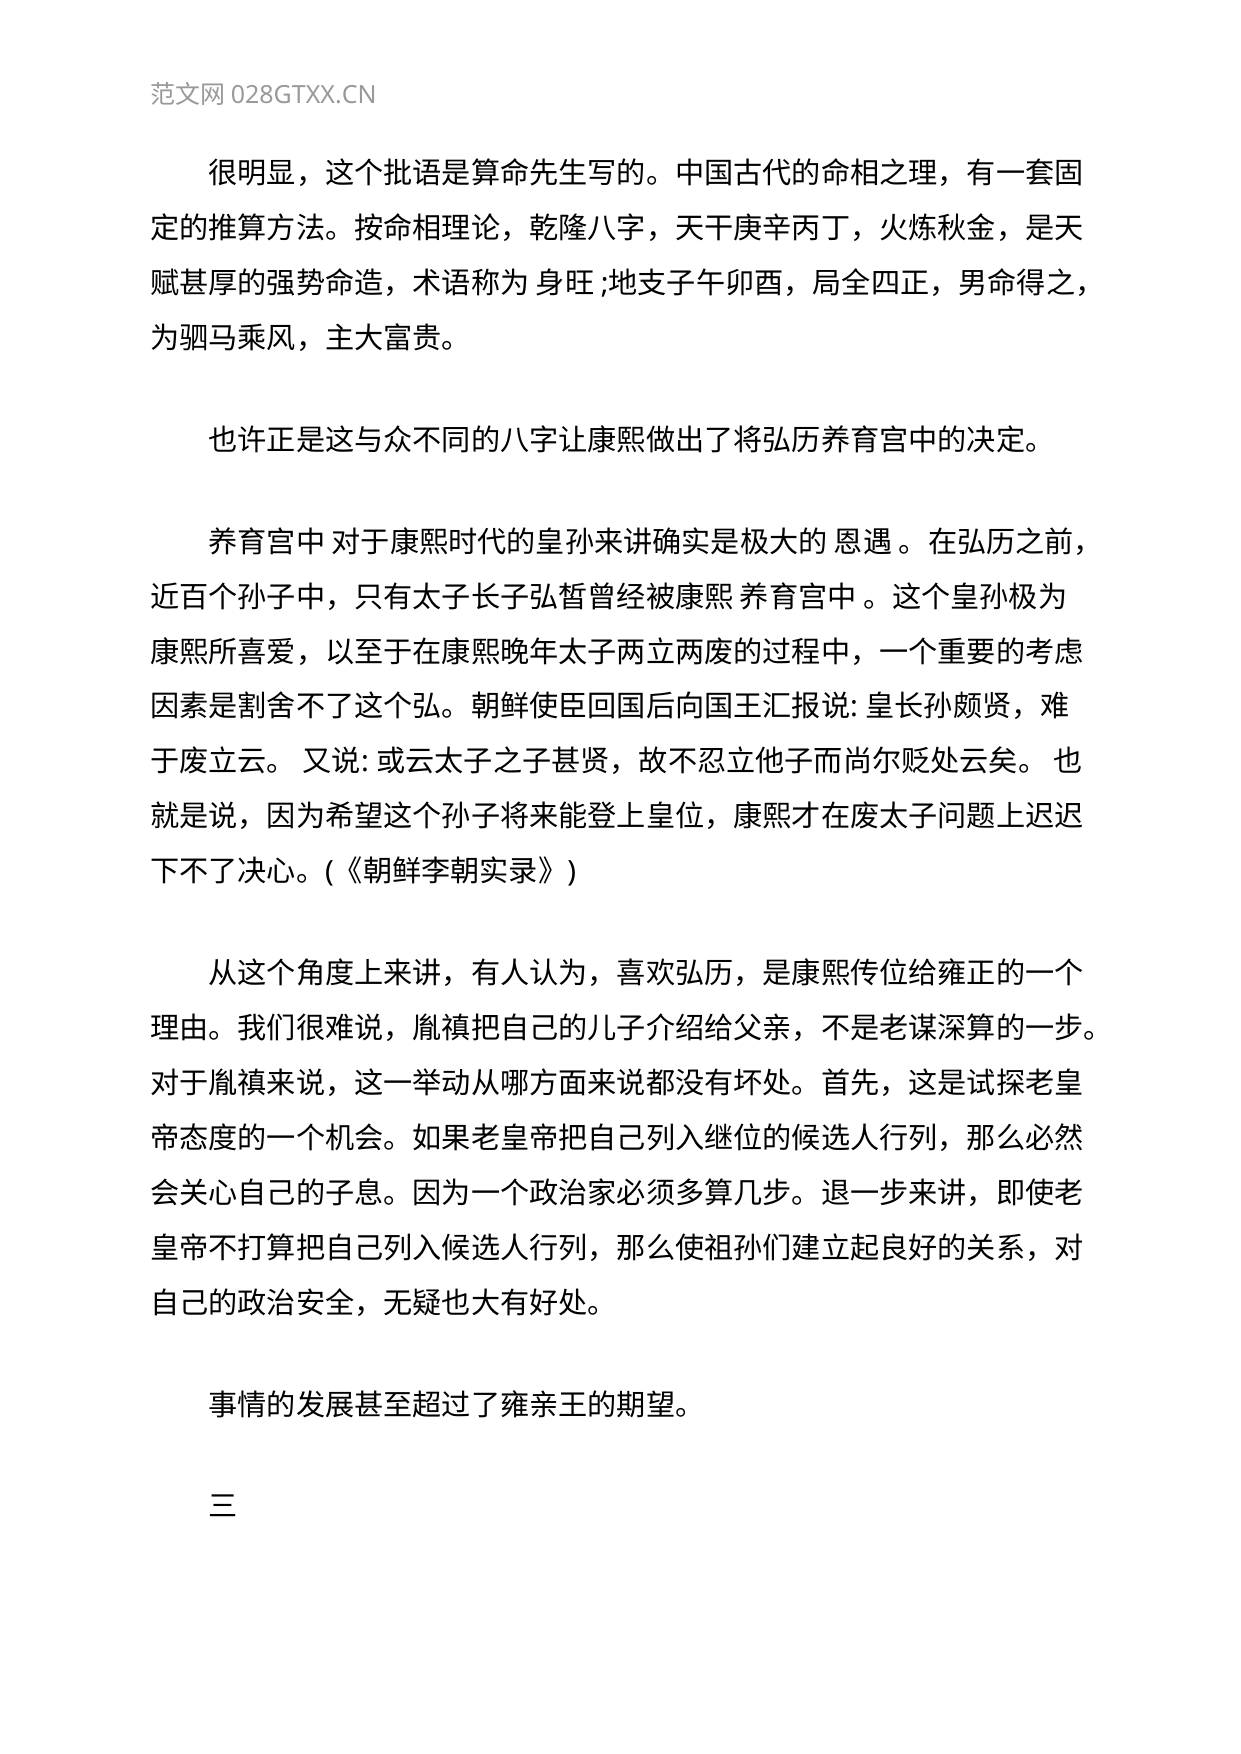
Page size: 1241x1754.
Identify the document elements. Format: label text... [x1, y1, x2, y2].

text 三 [150, 1483, 1090, 1525]
text 从这个角度上来讲，有人认为，喜欢弘历，是康熙传位给雍正的一个理由。我们很难说，胤禛把自己的儿子介绍给父亲，不是老谋深算的一步。对于胤禛来说，这一举动从哪方面来说都没有坏处。首先，这是试探老皇帝态度的一个机会。如果老皇帝把自己列入继位的候选人行列，那么必然会关心自己的子息。因为一个政治家必须多算几步。退一步来讲，即使老皇帝不打算把自己列入候选人行列，那么使祖孙们建立起良好的关系，对自己的政治安全，无疑也大有好处。 [150, 950, 1090, 1322]
text 很明显，这个批语是算命先生写的。中国古代的命相之理，有一套固定的推算方法。按命相理论，乾隆八字，天干庚辛丙丁，火炼秋金，是天赋甚厚的强势命造，术语称为 身旺 ;地支子午卯酉，局全四正，男命得之，为驷马乘风，主大富贵。 [150, 150, 1090, 357]
text 养育宫中 对于康熙时代的皇孙来讲确实是极大的 恩遇 。在弘历之前，近百个孙子中，只有太子长子弘皙曾经被康熙 养育宫中 。这个皇孙极为康熙所喜爱，以至于在康熙晚年太子两立两废的过程中，一个重要的考虑因素是割舍不了这个弘。朝鲜使臣回国后向国王汇报说: 皇长孙颇贤，难于废立云。 又说: 或云太子之子甚贤，故不忍立他子而尚尔贬处云矣。 也就是说，因为希望这个孙子将来能登上皇位，康熙才在废太子问题上迟迟下不了决心。(《朝鲜李朝实录》) [150, 518, 1090, 890]
text 事情的发展甚至超过了雍亲王的期望。 [150, 1381, 1090, 1423]
text 也许正是这与众不同的八字让康熙做出了将弘历养育宫中的决定。 [150, 417, 1090, 459]
